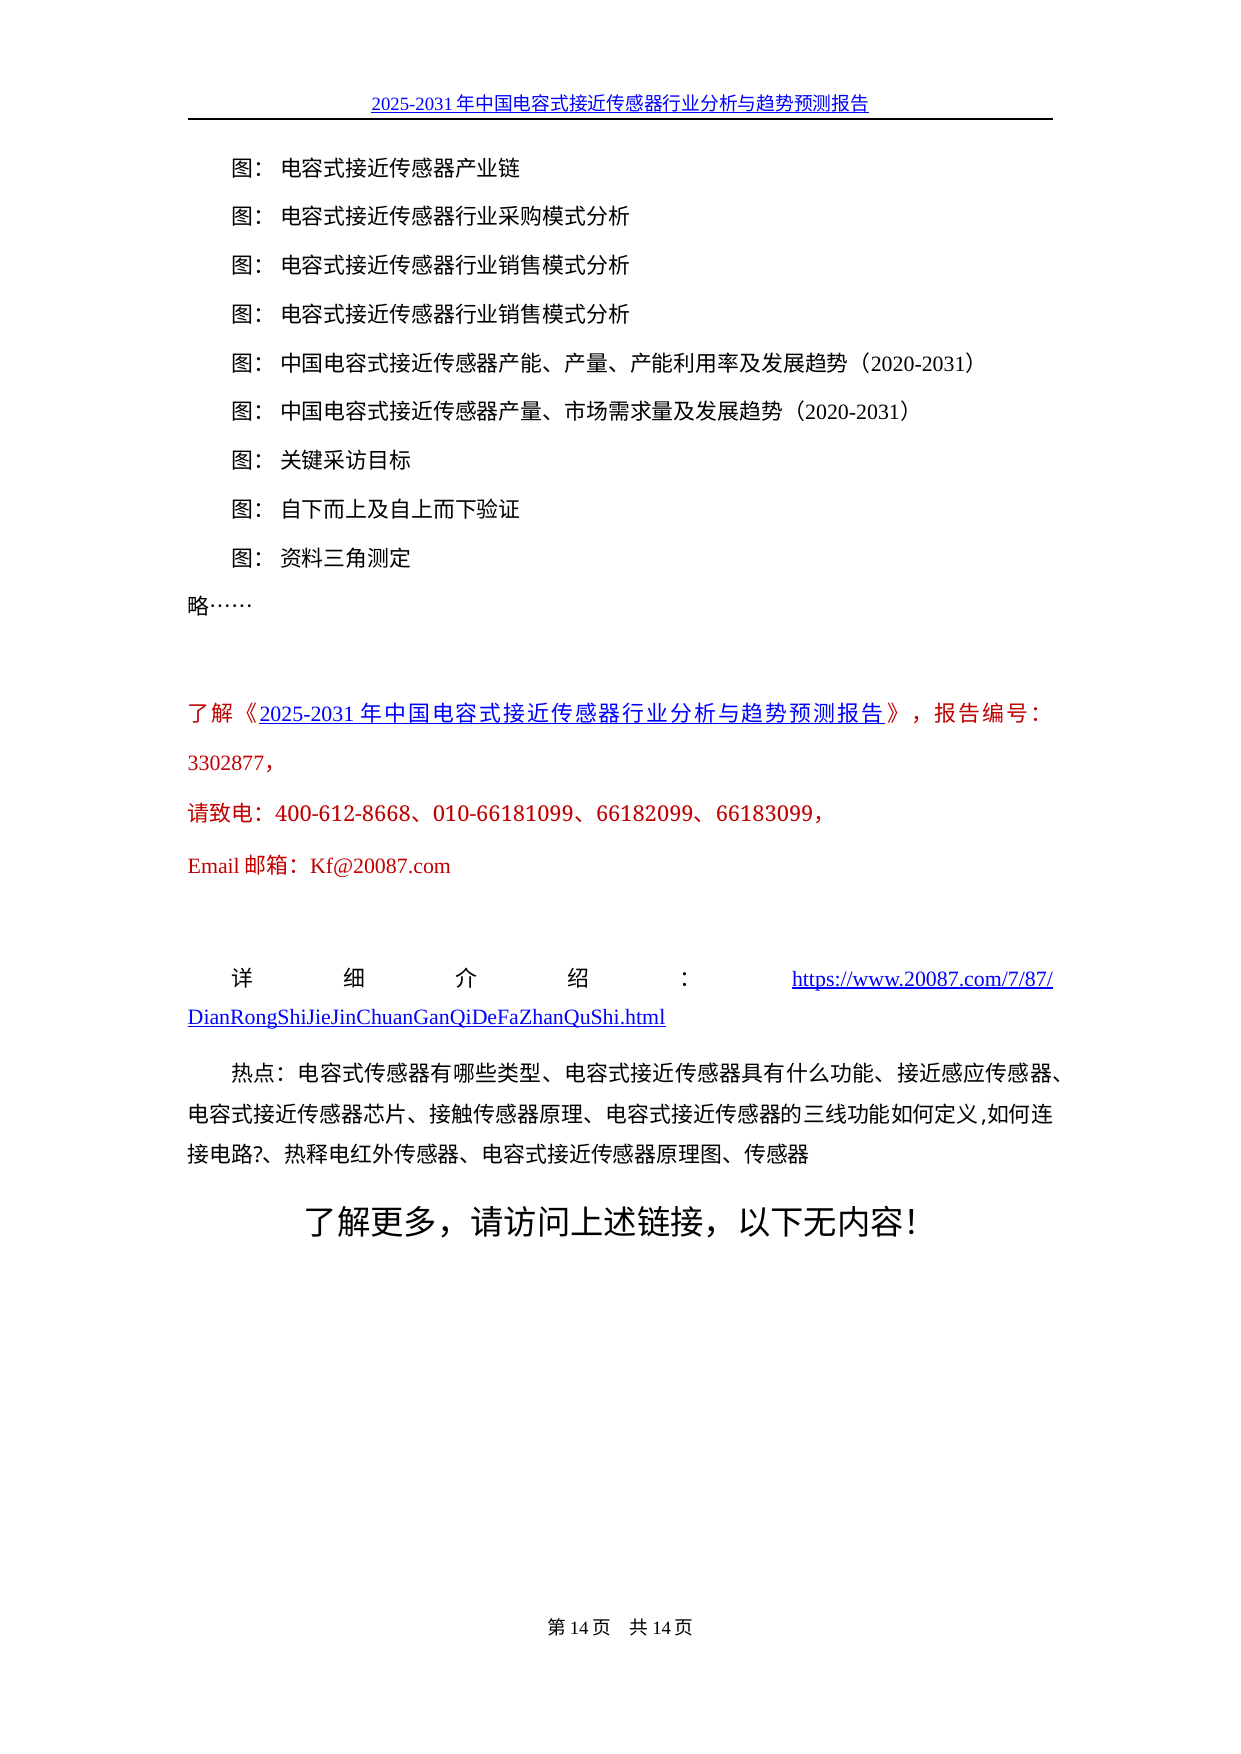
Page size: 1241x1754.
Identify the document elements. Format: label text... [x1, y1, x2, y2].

title 了解更多，请访问上述链接，以下无内容！ [187, 1187, 1053, 1252]
text 详细介绍：https://www.20087.com/7/87/DianRongShiJieJinChuanGanQiDeFaZhanQuShi.html [187, 960, 1053, 1033]
text 了解《2025-2031年中国电容式接近传感器行业分析与趋势预测报告》，报告编号：3302877， [187, 695, 1053, 777]
text 热点：电容式传感器有哪些类型、电容式接近传感器具有什么功能、接近感应传感器、电容式接近传感器芯片、接触传感器原理、电容式接近传感器的三线功能如何定义,如何连接电路?、热释电红外传感器、电容式接近传感器原理图、传感器 [187, 1056, 1053, 1169]
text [187, 150, 1053, 621]
text 请致电：400-612-8668、010-66181099、66182099、66183099， [187, 796, 1053, 828]
text Email邮箱：Kf@20087.com [187, 847, 1053, 880]
